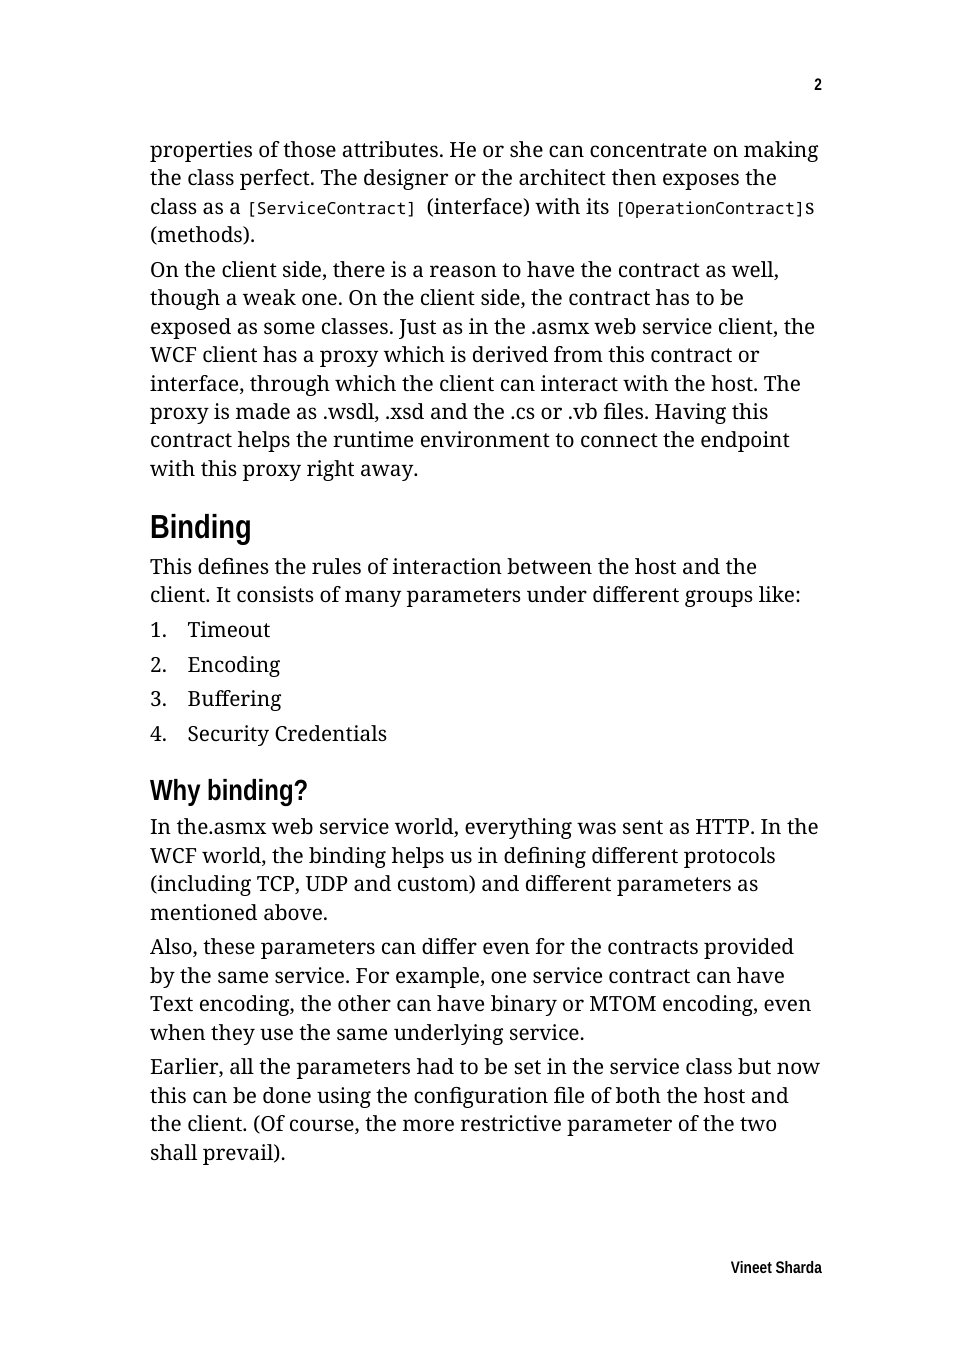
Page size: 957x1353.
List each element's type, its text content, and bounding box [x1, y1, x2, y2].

text In the.asmx web service world, everything was sent as HTTP. In the WCF world, the binding helps us in defining different protocols (including TCP, UDP and custom) and different parameters as mentioned above. [150, 812, 822, 926]
list Security Credentials [150, 719, 822, 748]
subtitle Why binding? [150, 773, 822, 806]
list Timeout [150, 615, 822, 643]
text On the client side, there is a reason to have the contract as well, though a weak one. On the client side, the contract has to be exposed as some classes. Just as in the .asmx web service client, the WCF client has a proxy which is derived from this contract or interface, through which the client can interact with the host. The proxy is made as .wsdl, .xsd and the .cs or .vb files. Having this contract helps the runtime environment to connect the endpoint with this proxy right away. [150, 255, 822, 482]
text Earlier, all the parameters had to be set in the service class but now this can be done using the configuration file of both the host and the client. (Of course, the more restrictive parameter of the two shall prevail). [150, 1052, 822, 1166]
list Buffering [150, 684, 822, 713]
subtitle Binding [150, 507, 822, 546]
text Also, these parameters can differ even for the contracts provided by the same service. For example, one service contract can have Text encoding, the other can have binary or MTOM encoding, even when they use the same underlying service. [150, 932, 822, 1046]
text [150, 135, 822, 249]
text This defines the rules of interaction between the host and the client. It consists of many parameters under different groups like: [150, 552, 822, 609]
list Encoding [150, 650, 822, 678]
